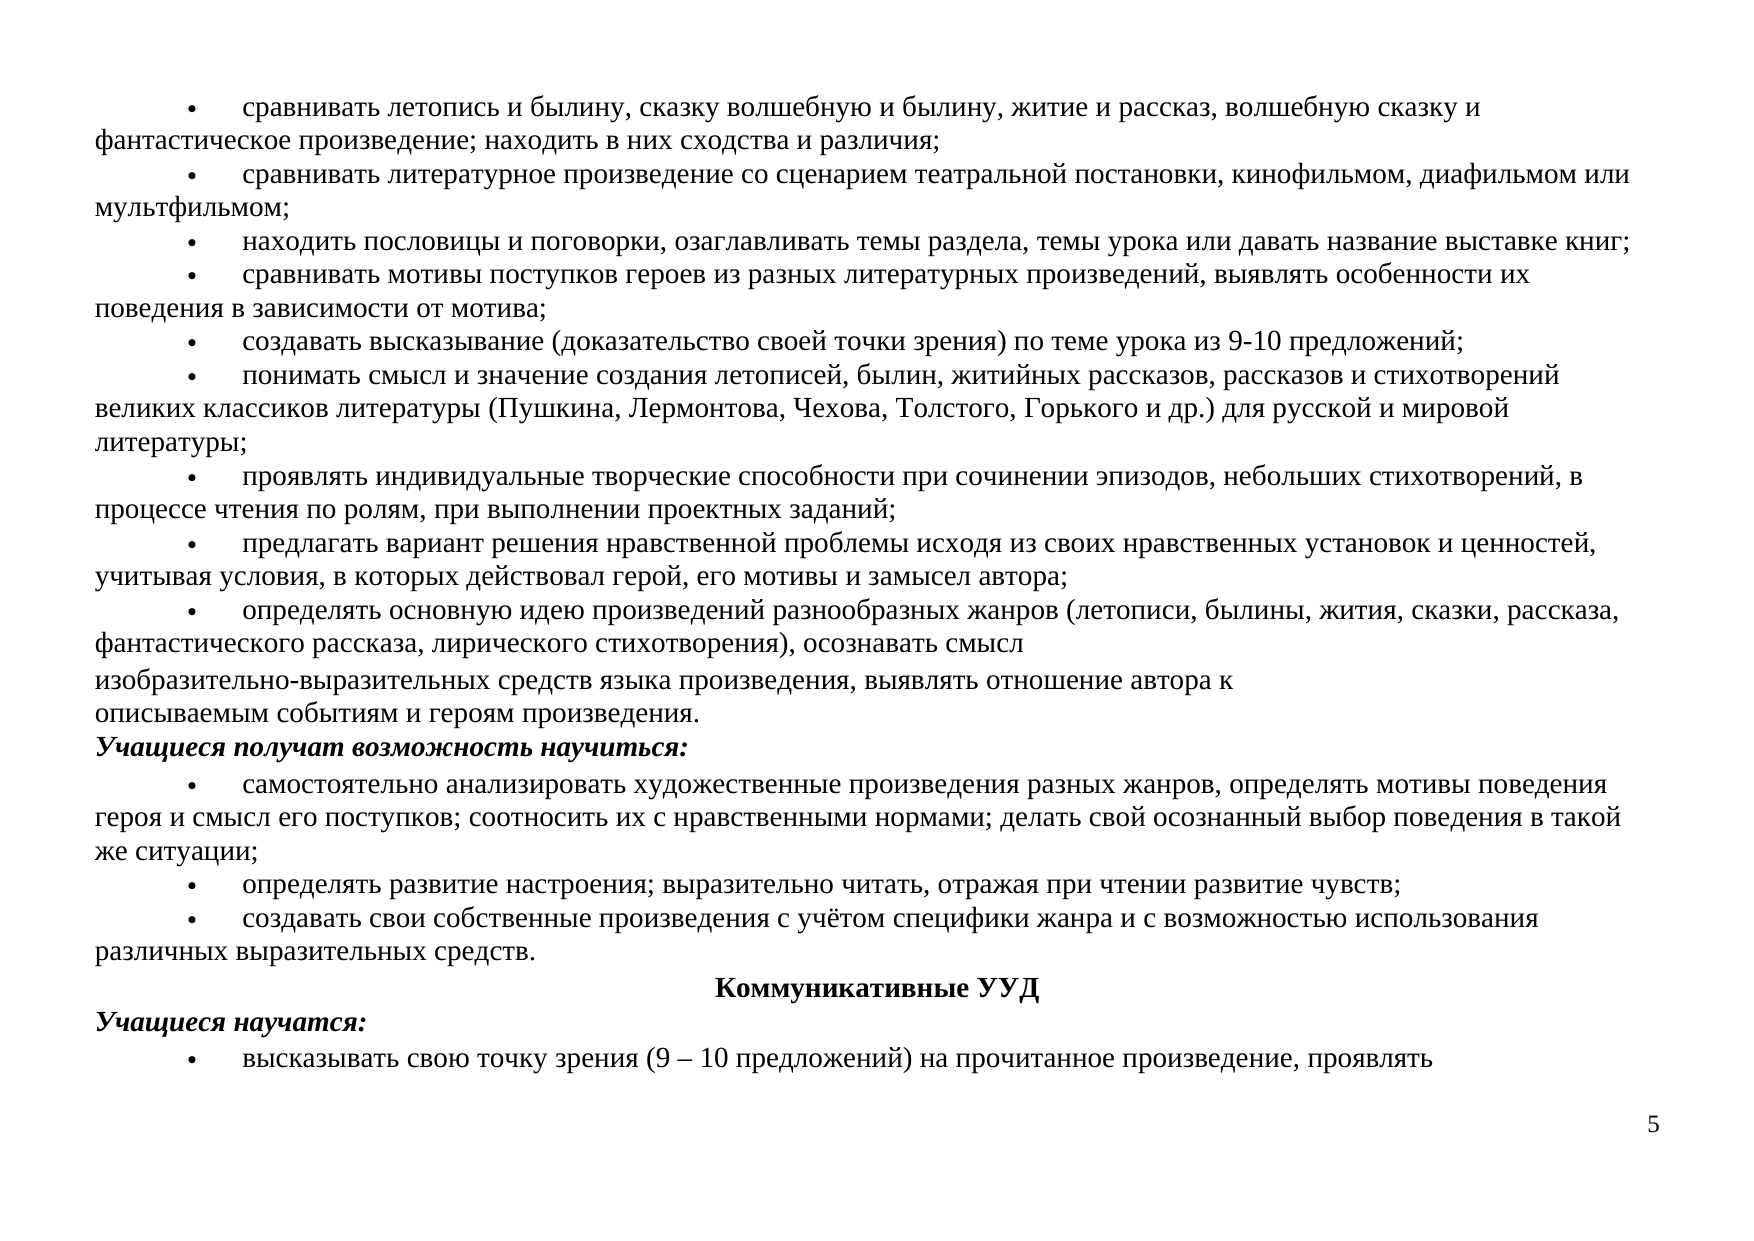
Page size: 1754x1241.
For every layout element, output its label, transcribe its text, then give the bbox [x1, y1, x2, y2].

text Учащиеся получат возможность научиться: [94, 729, 1659, 763]
list самостоятельно анализировать художественные произведения разных жанров, определять мотивы поведения героя и смысл его поступков; соотносить их с нравственными нормами; делать свой осознанный выбор поведения в такой же ситуации; [94, 766, 1659, 866]
list определять развитие настроения; выразительно читать, отражая при чтении развитие чувств; [94, 866, 1659, 900]
list находить пословицы и поговорки, озаглавливать темы раздела, темы урока или давать название выставке книг; [94, 223, 1659, 256]
text изобразительно-выразительных средств языка произведения, выявлять отношение автора к [94, 662, 1659, 696]
text Учащиеся научатся: [94, 1004, 1659, 1037]
text Коммуникативные УУД [94, 970, 1659, 1004]
list проявлять индивидуальные творческие способности при сочинении эпизодов, небольших стихотворений, в процессе чтения по ролям, при выполнении проектных заданий; [94, 458, 1659, 525]
list определять основную идею произведений разнообразных жанров (летописи, былины, жития, сказки, рассказа, фантастического рассказа, лирического стихотворения), осознавать смысл [94, 592, 1659, 659]
text описываемым событиям и героям произведения. [94, 696, 1659, 729]
list сравнивать литературное произведение со сценарием театральной постановки, кинофильмом, диафильмом или мультфильмом; [94, 156, 1659, 223]
list сравнивать мотивы поступков героев из разных литературных произведений, выявлять особенности их поведения в зависимости от мотива; [94, 256, 1659, 323]
list предлагать вариант решения нравственной проблемы исходя из своих нравственных установок и ценностей, учитывая условия, в которых действовал герой, его мотивы и замысел автора; [94, 525, 1659, 592]
list создавать свои собственные произведения с учётом специфики жанра и с возможностью использования различных выразительных средств. [94, 900, 1659, 967]
list сравнивать летопись и былину, сказку волшебную и былину, житие и рассказ, волшебную сказку и фантастическое произведение; находить в них сходства и различия; [94, 89, 1659, 156]
list высказывать свою точку зрения (9 – 10 предложений) на прочитанное произведение, проявлять [94, 1040, 1659, 1074]
list понимать смысл и значение создания летописей, былин, житийных рассказов, рассказов и стихотворений великих классиков литературы (Пушкина, Лермонтова, Чехова, Толстого, Горького и др.) для русской и мировой литературы; [94, 357, 1659, 458]
list создавать высказывание (доказательство своей точки зрения) по теме урока из 9-10 предложений; [94, 323, 1659, 357]
